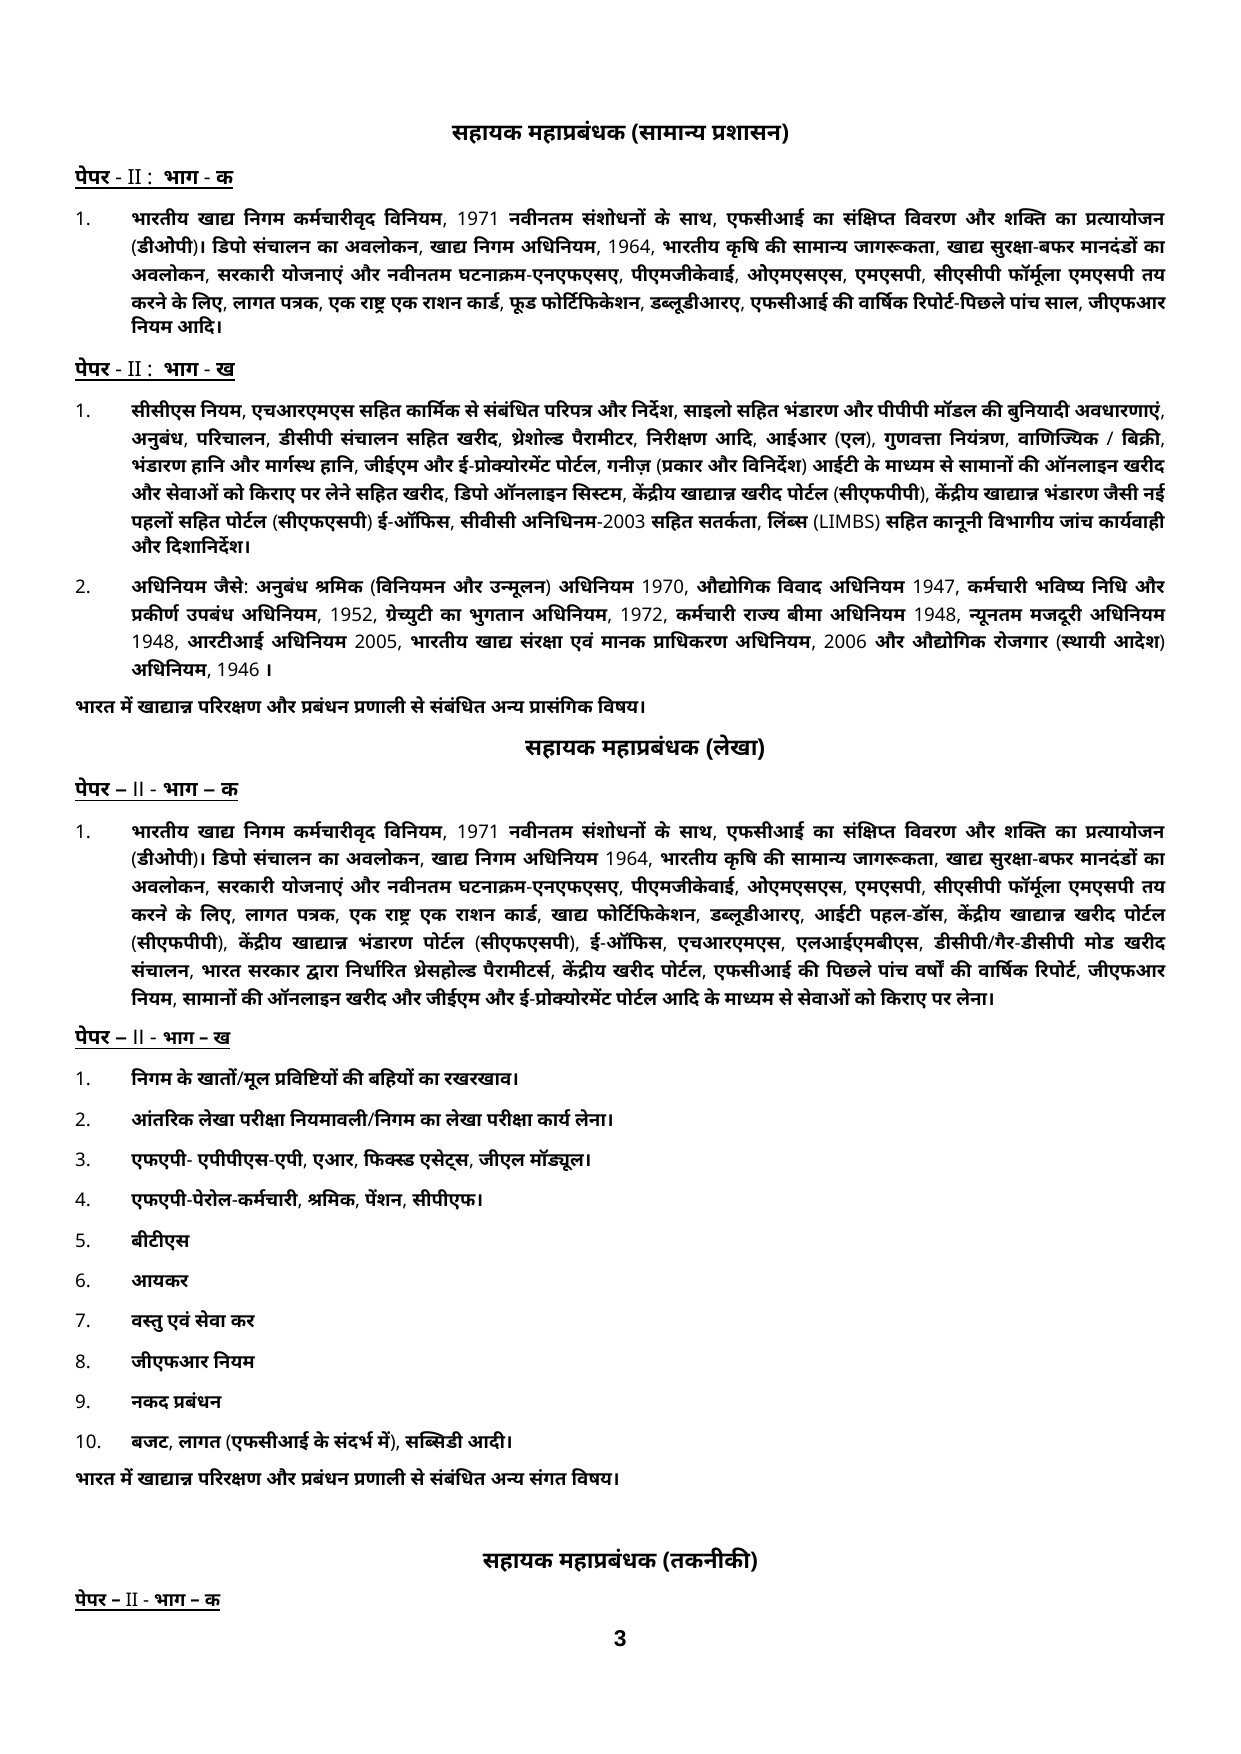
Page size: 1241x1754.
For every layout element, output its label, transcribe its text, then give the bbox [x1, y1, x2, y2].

text भारत में खाद्यान्न परिरक्षण और प्रबंधन प्रणाली से संबंधित अन्य संगत विषय। [75, 1469, 1165, 1493]
text 4. एफएपी-पेरोल-कर्मचारी, श्रमिक, पेंशन, सीपीएफ। [75, 1187, 1165, 1214]
text भारत में खाद्यान्न परिरक्षण और प्रबंधन प्रणाली से संबंधित अन्य प्रासंगिक विषय। [75, 697, 1165, 721]
text 2. अधिनियम जैसे: अनुबंध श्रमिक (विनियमन और उन्मूलन) अधिनियम 1970, औद्योगिक विवाद अधिनियम 1947, कर्मचारी भविष्य निधि और प्रकीर्ण उपबंध अधिनियम, 1952, ग्रेच्युटी का भुगतान अधिनियम, 1972, कर्मचारी राज्य बीमा अधिनियम 1948, न्यूनतम मजदूरी अधिनियम 1948, आरटीआई अधिनियम 2005, भारतीय खाद्य संरक्षा एवं मानक प्राधिकरण अधिनियम, 2006 और औद्योगिक रोजगार (स्थायी आदेश) अधिनियम, 1946 । [75, 573, 1165, 684]
text 2. आंतरिक लेखा परीक्षा नियमावली/निगम का लेखा परीक्षा कार्य लेना। [75, 1106, 1165, 1134]
text सहायक महाप्रबंधक (तकनीकी) [75, 1544, 1165, 1574]
text 3. एफएपी- एपीपीएस-एपी, एआर, फिक्स्ड एसेट्स, जीएल मॉड्यूल। [75, 1146, 1165, 1174]
text 9. नकद प्रबंधन [75, 1388, 1165, 1416]
text 1. भारतीय खाद्य निगम कर्मचारीवृद विनियम, 1971 नवीनतम संशोधनों के साथ, एफसीआई का संक्षिप्त विवरण और शक्ति का प्रत्यायोजन (डीओेपी)। डिपो संचालन का अवलोकन, खाद्य निगम अधिनियम, 1964, भारतीय कृषि की सामान्य जागरूकता, खाद्य सुरक्षा-बफर मानदंडों का अवलोकन, सरकारी योजनाएं और नवीनतम घटनाक्रम-एनएफएसए, पीएमजीकेवाई, ओेएमएसएस, एमएसपी, सीएसीपी फॉर्मूला एमएसपी तय करने के लिए, लागत पत्रक, एक राष्ट्र एक राशन कार्ड, फूड फोर्टिफिकेशन, डब्लूडीआरए, एफसीआई की वार्षिक रिपोर्ट-पिछले पांच साल, जीएफआर नियम आदि। [75, 206, 1165, 341]
text 7. वस्तु एवं सेवा कर [75, 1308, 1165, 1335]
text 10. बजट, लागत (एफसीआई के संदर्भ में), सब्सिडी आदी। [75, 1428, 1165, 1456]
text सहायक महाप्रबंधक (सामान्य प्रशासन) [75, 116, 1165, 150]
text पेपर – II - भाग – क [75, 777, 1165, 805]
text 8. जीएफआर नियम [75, 1348, 1165, 1376]
text 1. भारतीय खाद्य निगम कर्मचारीवृद विनियम, 1971 नवीनतम संशोधनों के साथ, एफसीआई का संक्षिप्त विवरण और शक्ति का प्रत्यायोजन (डीओेपी)। डिपो संचालन का अवलोकन, खाद्य निगम अधिनियम 1964, भारतीय कृषि की सामान्य जागरूकता, खाद्य सुरक्षा-बफर मानदंडों का अवलोकन, सरकारी योजनाएं और नवीनतम घटनाक्रम-एनएफएसए, पीएमजीकेवाई, ओेएमएसएस, एमएसपी, सीएसीपी फॉर्मूला एमएसपी तय करने के लिए, लागत पत्रक, एक राष्ट्र एक राशन कार्ड, खाद्य फोर्टिफिकेशन, डब्लूडीआरए, आईटी पहल-डॉस, केंद्रीय खाद्यान्न खरीद पोर्टल (सीएफपीपी), केंद्रीय खाद्यान्न भंडारण पोर्टल (सीएफएसपी), ई-ऑफिस, एचआरएमएस, एलआईएमबीएस, डीसीपी/गैर-डीसीपी मोड खरीद संचालन, भारत सरकार द्वारा निर्धारित थ्रेसहोल्ड पैरामीटर्स, केंद्रीय खरीद पोर्टल, एफसीआई की पिछले पांच वर्षों की वार्षिक रिपोर्ट, जीएफआर नियम, सामानों की ऑनलाइन खरीद और जीईएम और ई-प्रोक्योरमेंट पोर्टल आदि के माध्यम से सेवाओं को किराए पर लेना। [75, 818, 1165, 1013]
text 5. बीटीएस [75, 1227, 1165, 1255]
text पेपर – II - भाग – क [75, 1587, 1165, 1612]
text पेपर - II : भाग - ख [75, 354, 1165, 385]
text सहायक महाप्रबंधक (लेखा) [525, 734, 1165, 765]
text पेपर - II : भाग - क [75, 162, 1165, 193]
text 1. निगम के खातों/मूल प्रविष्टियों की बहियों का रखरखाव। [75, 1066, 1165, 1093]
text पेपर – II - भाग – ख [75, 1025, 1165, 1053]
text 1. सीसीएस नियम, एचआरएमएस सहित कार्मिक से संबंधित परिपत्र और निर्देश, साइलो सहित भंडारण और पीपीपी मॉडल की बुनियादी अवधारणाएं, अनुबंध, परिचालन, डीसीपी संचालन सहित खरीद, थ्रेशोल्ड पैरामीटर, निरीक्षण आदि, आईआर (एल), गुणवत्ता नियंत्रण, वाणिज्यिक / बिक्री, भंडारण हानि और मार्गस्थ हानि, जीईएम और ई-प्रोक्योरमेंट पोर्टल, गनीज़ (प्रकार और विनिर्देश) आईटी के माध्यम से सामानों की ऑनलाइन खरीद और सेवाओं को किराए पर लेने सहित खरीद, डिपो ऑनलाइन सिस्टम, केंद्रीय खाद्यान्न खरीद पोर्टल (सीएफपीपी), केंद्रीय खाद्यान्न भंडारण जैसी नई पहलों सहित पोर्टल (सीएफएसपी) ई-ऑफिस, सीवीसी अनिधिनम-2003 सहित सतर्कता, लिंब्स (LIMBS) सहित कानूनी विभागीय जांच कार्यवाही और दिशानिर्देश। [75, 397, 1165, 561]
text 6. आयकर [75, 1267, 1165, 1295]
